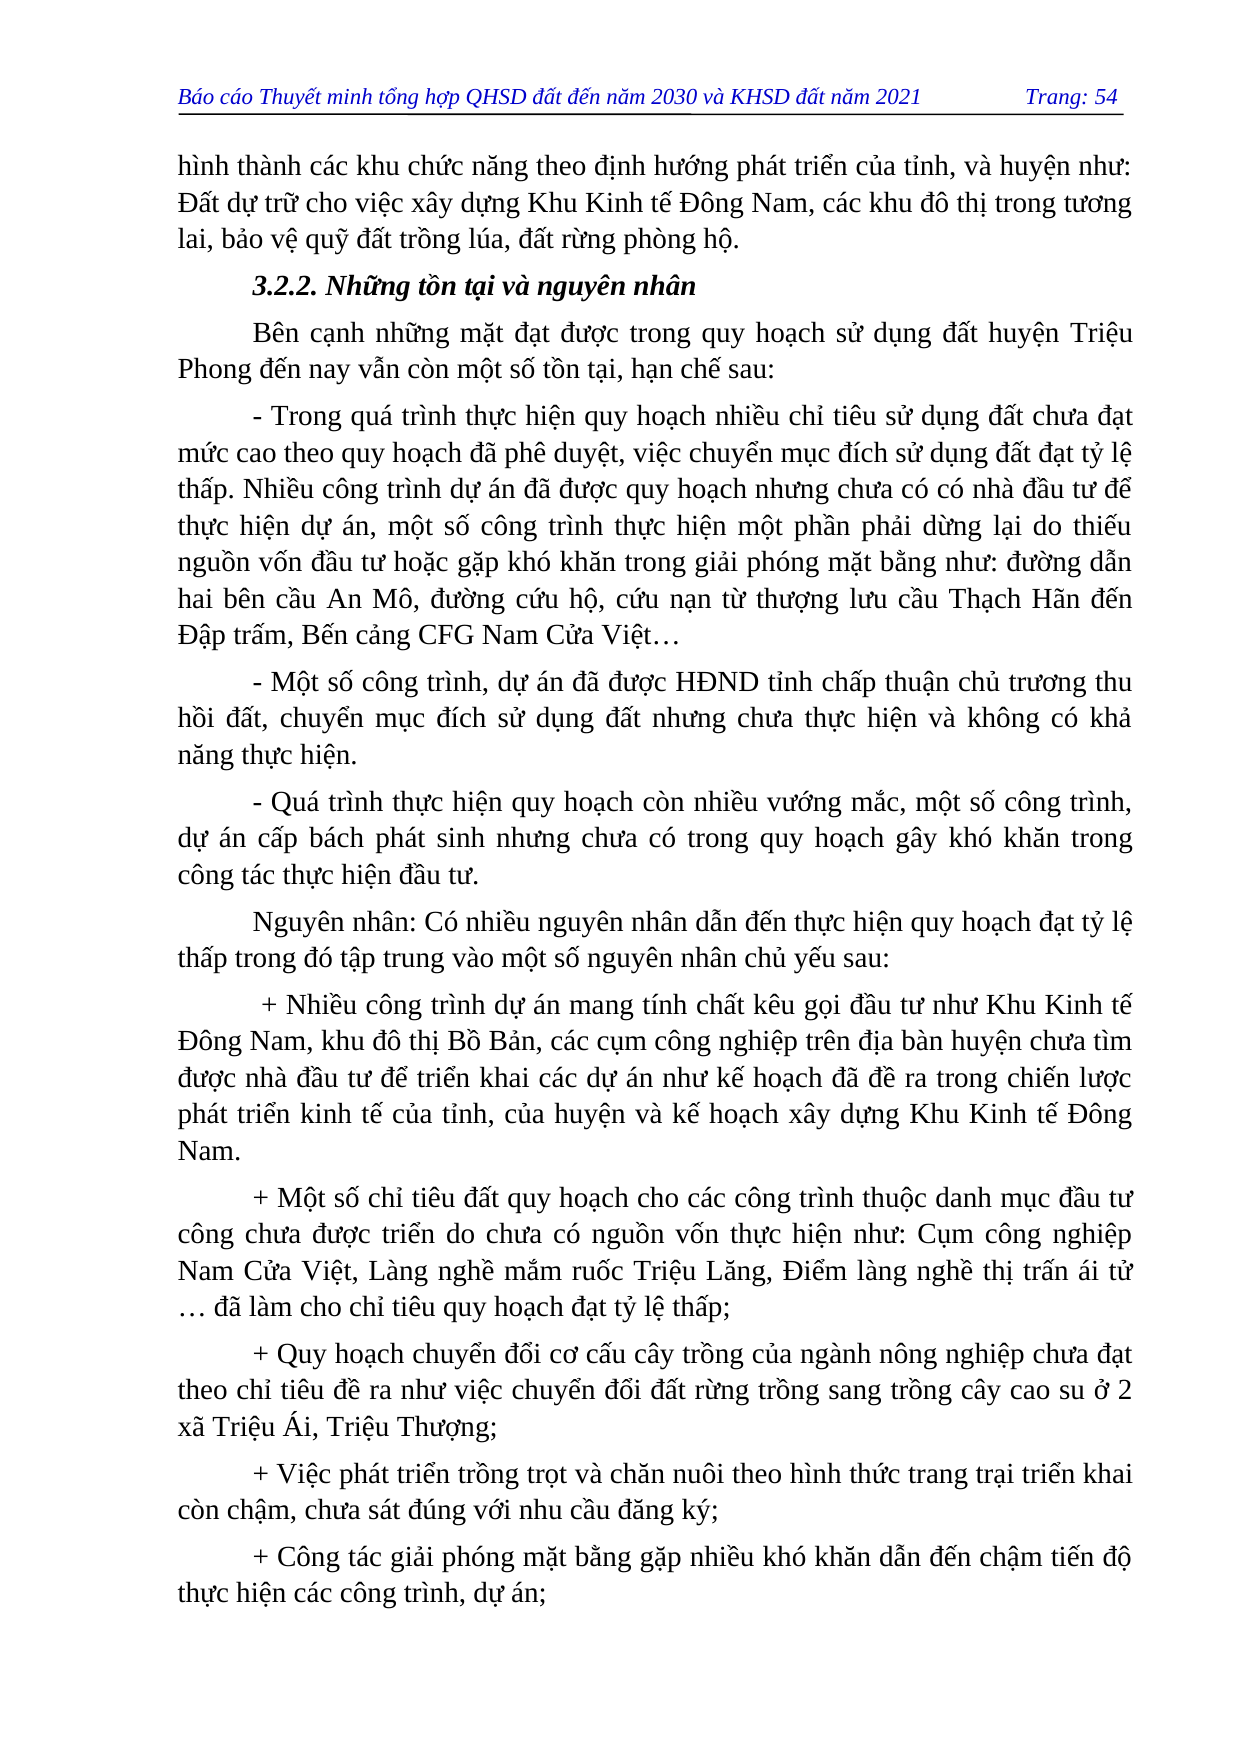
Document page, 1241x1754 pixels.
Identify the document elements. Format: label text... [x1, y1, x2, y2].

text 3.2.2. Những tồn tại và nguyên nhân [177, 266, 1134, 303]
text - Trong quá trình thực hiện quy hoạch nhiều chỉ tiêu sử dụng đất chưa đạt mức cao theo quy hoạch đã phê duyệt, việc chuyển mục đích sử dụng đất đạt tỷ lệ thấp. Nhiều công trình dự án đã được quy hoạch nhưng chưa có có nhà đầu tư để thực hiện dự án, một số công trình thực hiện một phần phải dừng lại do thiếu nguồn vốn đầu tư hoặc gặp khó khăn trong giải phóng mặt bằng như: đường dẫn hai bên cầu An Mô, đường cứu hộ, cứu nạn từ thượng lưu cầu Thạch Hãn đến Đập trấm, Bến cảng CFG Nam Cửa Việt… [177, 397, 1134, 652]
text + Một số chỉ tiêu đất quy hoạch cho các công trình thuộc danh mục đầu tư công chưa được triển do chưa có nguồn vốn thực hiện như: Cụm công nghiệp Nam Cửa Việt, Làng nghề mắm ruốc Triệu Lăng, Điểm làng nghề thị trấn ái tử … đã làm cho chỉ tiêu quy hoạch đạt tỷ lệ thấp; [177, 1178, 1134, 1324]
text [177, 147, 1134, 256]
text - Quá trình thực hiện quy hoạch còn nhiều vướng mắc, một số công trình, dự án cấp bách phát sinh nhưng chưa có trong quy hoạch gây khó khăn trong công tác thực hiện đầu tư. [177, 782, 1134, 891]
text + Việc phát triển trồng trọt và chăn nuôi theo hình thức trang trại triển khai còn chậm, chưa sát đúng với nhu cầu đăng ký; [177, 1454, 1134, 1527]
text Nguyên nhân: Có nhiều nguyên nhân dẫn đến thực hiện quy hoạch đạt tỷ lệ thấp trong đó tập trung vào một số nguyên nhân chủ yếu sau: [177, 902, 1134, 975]
text - Một số công trình, dự án đã được HĐND tỉnh chấp thuận chủ trương thu hồi đất, chuyển mục đích sử dụng đất nhưng chưa thực hiện và không có khả năng thực hiện. [177, 662, 1134, 772]
text + Nhiều công trình dự án mang tính chất kêu gọi đầu tư như Khu Kinh tế Đông Nam, khu đô thị Bồ Bản, các cụm công nghiệp trên địa bàn huyện chưa tìm được nhà đầu tư để triển khai các dự án như kế hoạch đã đề ra trong chiến lược phát triển kinh tế của tỉnh, của huyện và kế hoạch xây dựng Khu Kinh tế Đông Nam. [177, 985, 1134, 1167]
text Bên cạnh những mặt đạt được trong quy hoạch sử dụng đất huyện Triệu Phong đến nay vẫn còn một số tồn tại, hạn chế sau: [177, 313, 1134, 386]
text + Quy hoạch chuyển đổi cơ cấu cây trồng của ngành nông nghiệp chưa đạt theo chỉ tiêu đề ra như việc chuyển đổi đất rừng trồng sang trồng cây cao su ở 2 xã Triệu Ái, Triệu Thượng; [177, 1334, 1134, 1443]
text + Công tác giải phóng mặt bằng gặp nhiều khó khăn dẫn đến chậm tiến độ thực hiện các công trình, dự án; [177, 1537, 1134, 1610]
